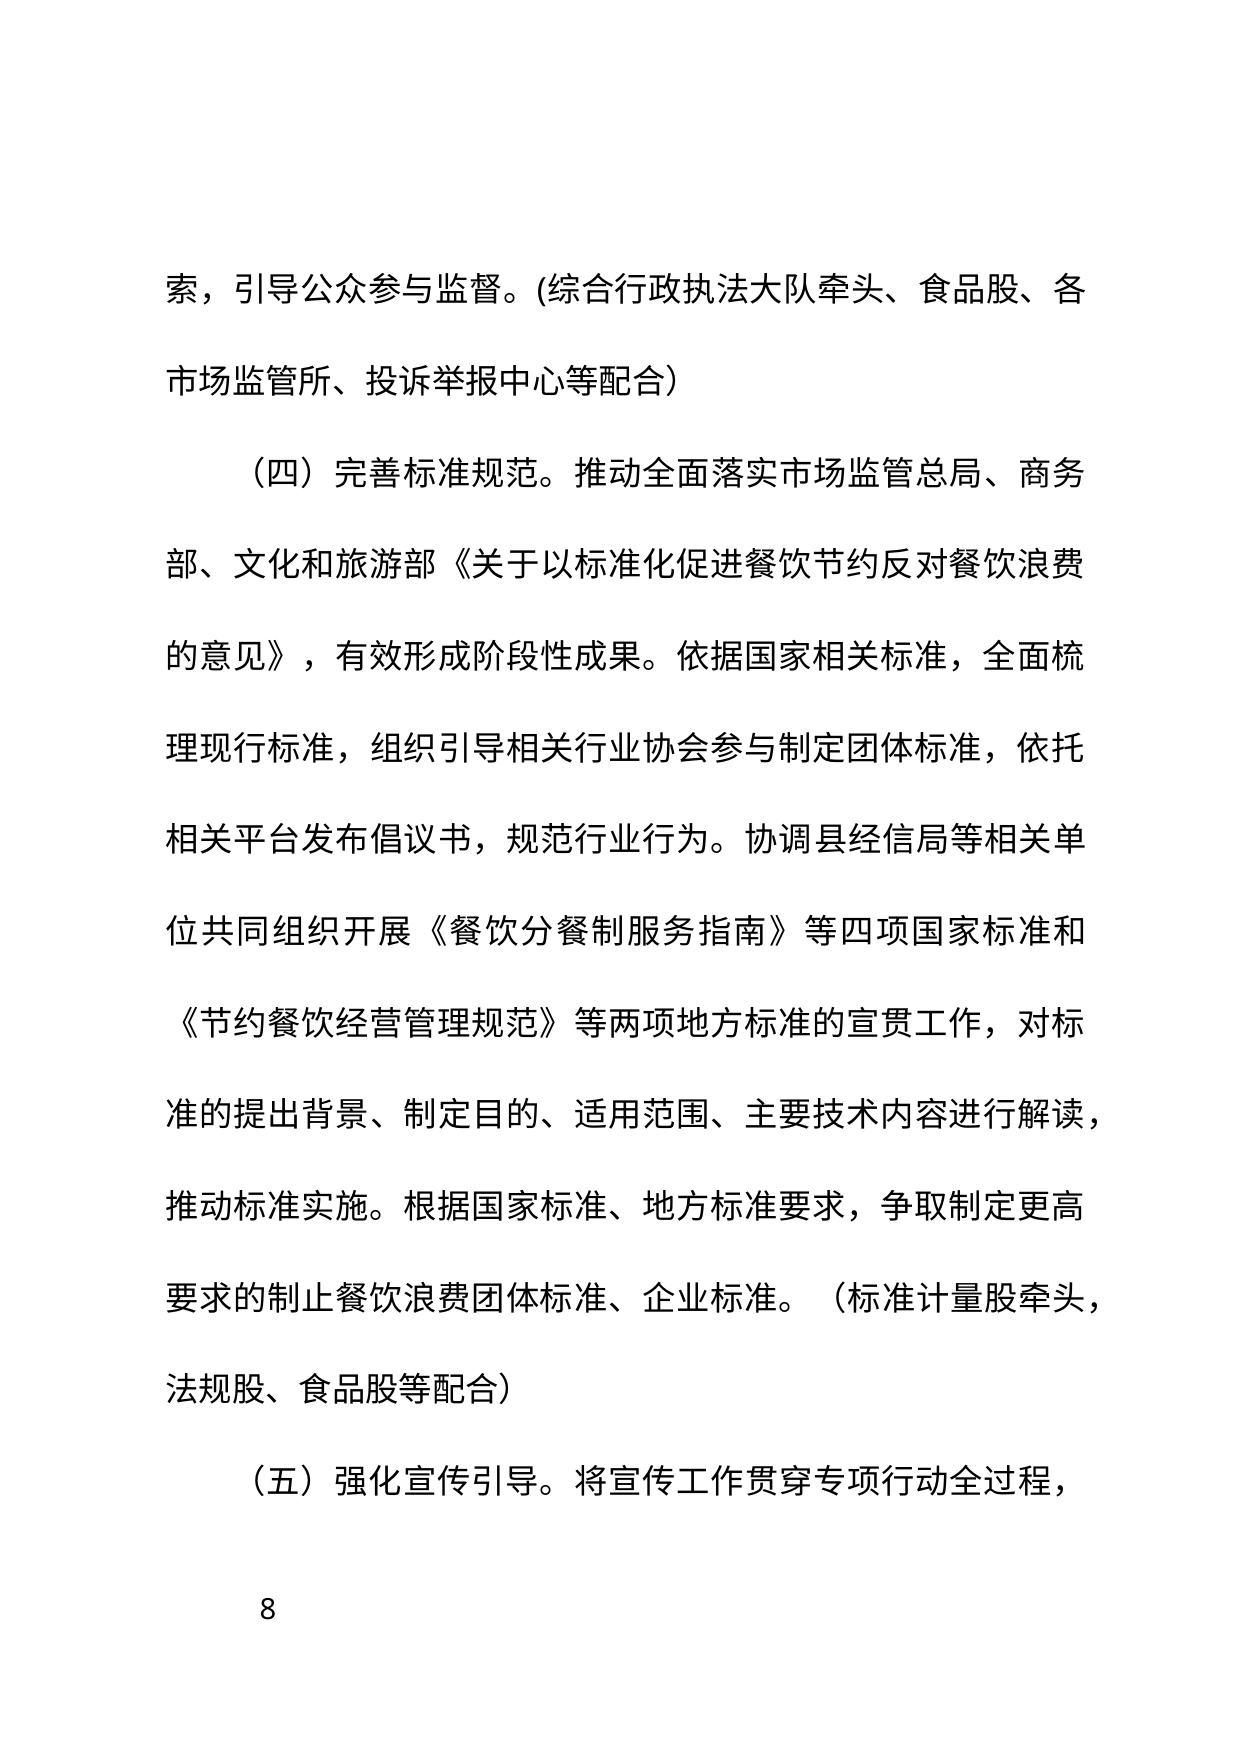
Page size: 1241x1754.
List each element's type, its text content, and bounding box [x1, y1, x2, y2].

text （四）完善标准规范。推动全面落实市场监管总局、商务部、文化和旅游部《关于以标准化促进餐饮节约反对餐饮浪费的意见》，有效形成阶段性成果。依据国家相关标准，全面梳理现行标准，组织引导相关行业协会参与制定团体标准，依托相关平台发布倡议书，规范行业行为。协调县经信局等相关单位共同组织开展《餐饮分餐制服务指南》等四项国家标准和《节约餐饮经营管理规范》等两项地方标准的宣贯工作，对标准的提出背景、制定目的、适用范围、主要技术内容进行解读，推动标准实施。根据国家标准、地方标准要求，争取制定更高要求的制止餐饮浪费团体标准、企业标准。（标准计量股牵头，法规股、食品股等配合） [165, 424, 1087, 1433]
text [165, 1433, 1087, 1524]
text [165, 241, 1087, 424]
